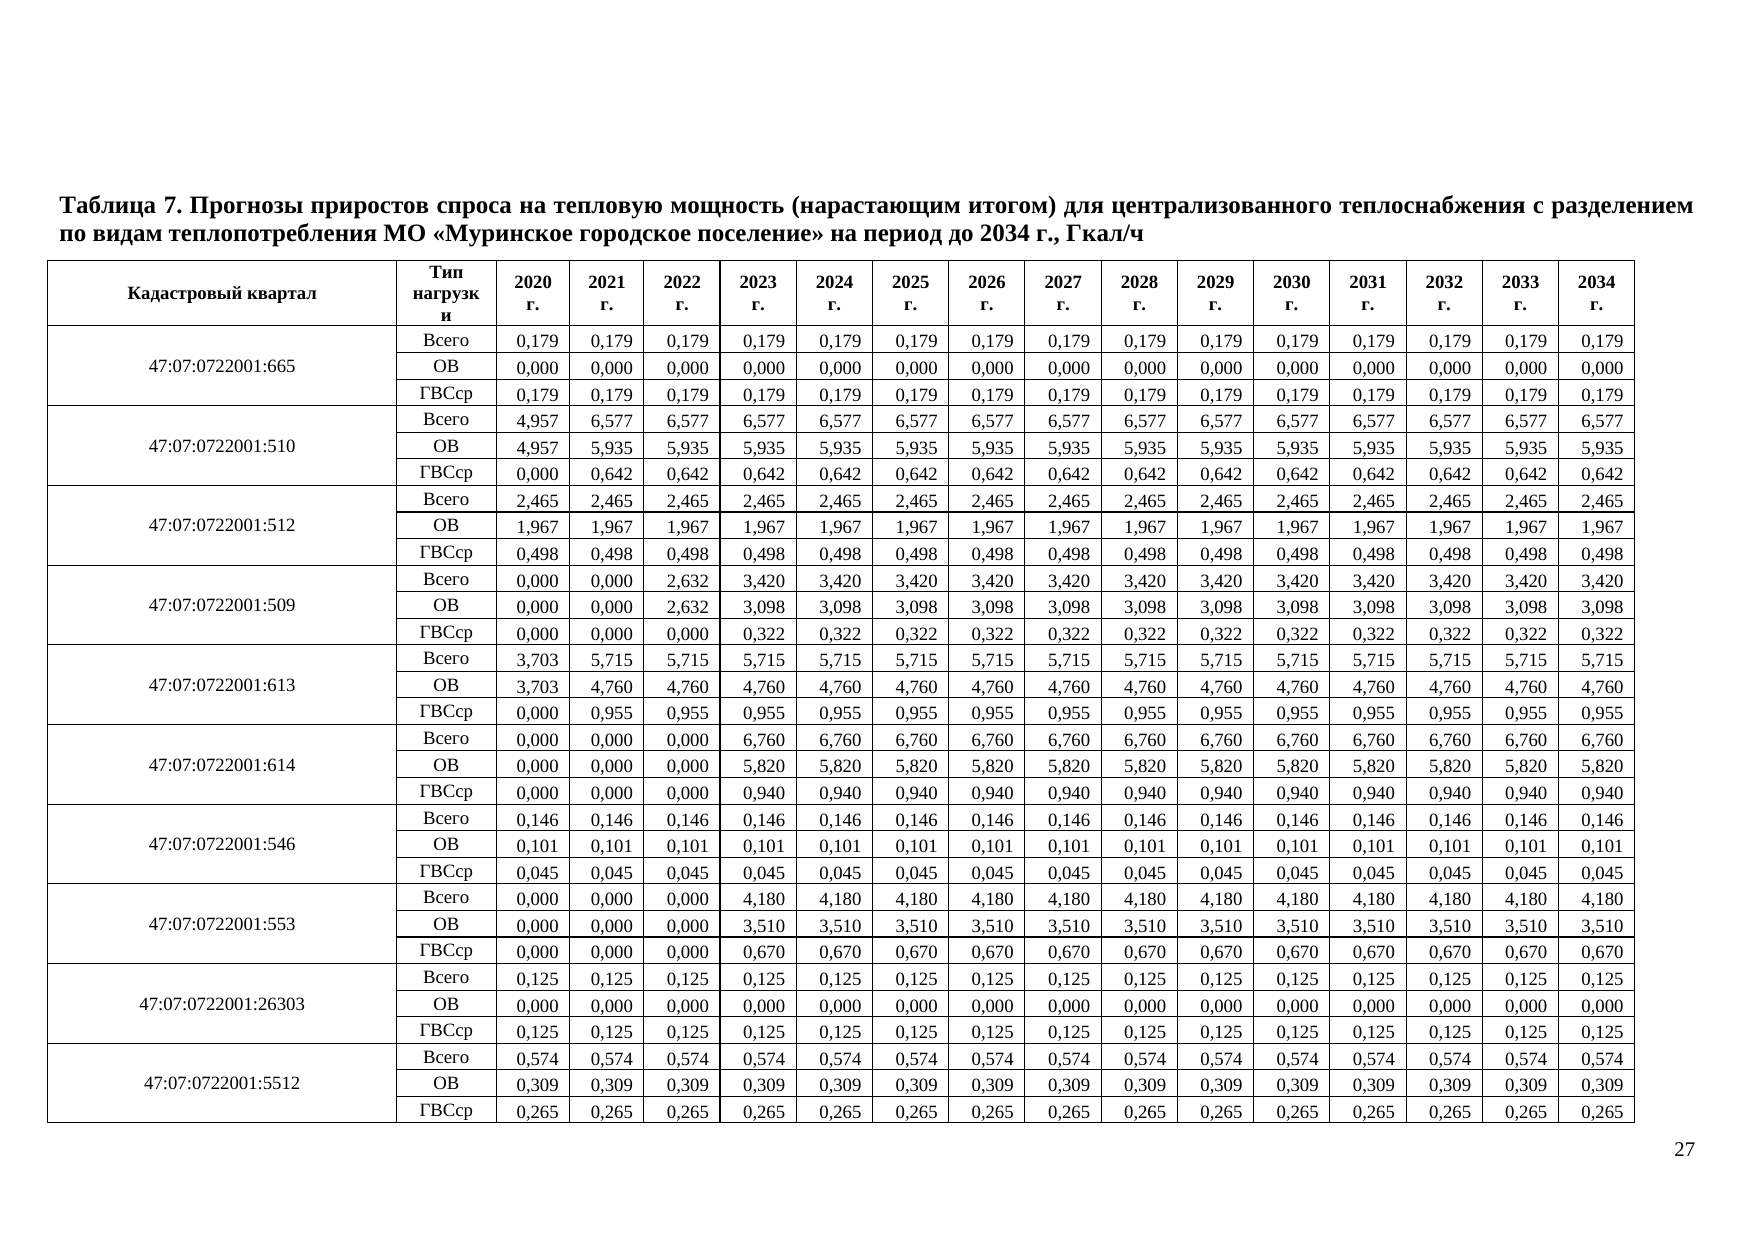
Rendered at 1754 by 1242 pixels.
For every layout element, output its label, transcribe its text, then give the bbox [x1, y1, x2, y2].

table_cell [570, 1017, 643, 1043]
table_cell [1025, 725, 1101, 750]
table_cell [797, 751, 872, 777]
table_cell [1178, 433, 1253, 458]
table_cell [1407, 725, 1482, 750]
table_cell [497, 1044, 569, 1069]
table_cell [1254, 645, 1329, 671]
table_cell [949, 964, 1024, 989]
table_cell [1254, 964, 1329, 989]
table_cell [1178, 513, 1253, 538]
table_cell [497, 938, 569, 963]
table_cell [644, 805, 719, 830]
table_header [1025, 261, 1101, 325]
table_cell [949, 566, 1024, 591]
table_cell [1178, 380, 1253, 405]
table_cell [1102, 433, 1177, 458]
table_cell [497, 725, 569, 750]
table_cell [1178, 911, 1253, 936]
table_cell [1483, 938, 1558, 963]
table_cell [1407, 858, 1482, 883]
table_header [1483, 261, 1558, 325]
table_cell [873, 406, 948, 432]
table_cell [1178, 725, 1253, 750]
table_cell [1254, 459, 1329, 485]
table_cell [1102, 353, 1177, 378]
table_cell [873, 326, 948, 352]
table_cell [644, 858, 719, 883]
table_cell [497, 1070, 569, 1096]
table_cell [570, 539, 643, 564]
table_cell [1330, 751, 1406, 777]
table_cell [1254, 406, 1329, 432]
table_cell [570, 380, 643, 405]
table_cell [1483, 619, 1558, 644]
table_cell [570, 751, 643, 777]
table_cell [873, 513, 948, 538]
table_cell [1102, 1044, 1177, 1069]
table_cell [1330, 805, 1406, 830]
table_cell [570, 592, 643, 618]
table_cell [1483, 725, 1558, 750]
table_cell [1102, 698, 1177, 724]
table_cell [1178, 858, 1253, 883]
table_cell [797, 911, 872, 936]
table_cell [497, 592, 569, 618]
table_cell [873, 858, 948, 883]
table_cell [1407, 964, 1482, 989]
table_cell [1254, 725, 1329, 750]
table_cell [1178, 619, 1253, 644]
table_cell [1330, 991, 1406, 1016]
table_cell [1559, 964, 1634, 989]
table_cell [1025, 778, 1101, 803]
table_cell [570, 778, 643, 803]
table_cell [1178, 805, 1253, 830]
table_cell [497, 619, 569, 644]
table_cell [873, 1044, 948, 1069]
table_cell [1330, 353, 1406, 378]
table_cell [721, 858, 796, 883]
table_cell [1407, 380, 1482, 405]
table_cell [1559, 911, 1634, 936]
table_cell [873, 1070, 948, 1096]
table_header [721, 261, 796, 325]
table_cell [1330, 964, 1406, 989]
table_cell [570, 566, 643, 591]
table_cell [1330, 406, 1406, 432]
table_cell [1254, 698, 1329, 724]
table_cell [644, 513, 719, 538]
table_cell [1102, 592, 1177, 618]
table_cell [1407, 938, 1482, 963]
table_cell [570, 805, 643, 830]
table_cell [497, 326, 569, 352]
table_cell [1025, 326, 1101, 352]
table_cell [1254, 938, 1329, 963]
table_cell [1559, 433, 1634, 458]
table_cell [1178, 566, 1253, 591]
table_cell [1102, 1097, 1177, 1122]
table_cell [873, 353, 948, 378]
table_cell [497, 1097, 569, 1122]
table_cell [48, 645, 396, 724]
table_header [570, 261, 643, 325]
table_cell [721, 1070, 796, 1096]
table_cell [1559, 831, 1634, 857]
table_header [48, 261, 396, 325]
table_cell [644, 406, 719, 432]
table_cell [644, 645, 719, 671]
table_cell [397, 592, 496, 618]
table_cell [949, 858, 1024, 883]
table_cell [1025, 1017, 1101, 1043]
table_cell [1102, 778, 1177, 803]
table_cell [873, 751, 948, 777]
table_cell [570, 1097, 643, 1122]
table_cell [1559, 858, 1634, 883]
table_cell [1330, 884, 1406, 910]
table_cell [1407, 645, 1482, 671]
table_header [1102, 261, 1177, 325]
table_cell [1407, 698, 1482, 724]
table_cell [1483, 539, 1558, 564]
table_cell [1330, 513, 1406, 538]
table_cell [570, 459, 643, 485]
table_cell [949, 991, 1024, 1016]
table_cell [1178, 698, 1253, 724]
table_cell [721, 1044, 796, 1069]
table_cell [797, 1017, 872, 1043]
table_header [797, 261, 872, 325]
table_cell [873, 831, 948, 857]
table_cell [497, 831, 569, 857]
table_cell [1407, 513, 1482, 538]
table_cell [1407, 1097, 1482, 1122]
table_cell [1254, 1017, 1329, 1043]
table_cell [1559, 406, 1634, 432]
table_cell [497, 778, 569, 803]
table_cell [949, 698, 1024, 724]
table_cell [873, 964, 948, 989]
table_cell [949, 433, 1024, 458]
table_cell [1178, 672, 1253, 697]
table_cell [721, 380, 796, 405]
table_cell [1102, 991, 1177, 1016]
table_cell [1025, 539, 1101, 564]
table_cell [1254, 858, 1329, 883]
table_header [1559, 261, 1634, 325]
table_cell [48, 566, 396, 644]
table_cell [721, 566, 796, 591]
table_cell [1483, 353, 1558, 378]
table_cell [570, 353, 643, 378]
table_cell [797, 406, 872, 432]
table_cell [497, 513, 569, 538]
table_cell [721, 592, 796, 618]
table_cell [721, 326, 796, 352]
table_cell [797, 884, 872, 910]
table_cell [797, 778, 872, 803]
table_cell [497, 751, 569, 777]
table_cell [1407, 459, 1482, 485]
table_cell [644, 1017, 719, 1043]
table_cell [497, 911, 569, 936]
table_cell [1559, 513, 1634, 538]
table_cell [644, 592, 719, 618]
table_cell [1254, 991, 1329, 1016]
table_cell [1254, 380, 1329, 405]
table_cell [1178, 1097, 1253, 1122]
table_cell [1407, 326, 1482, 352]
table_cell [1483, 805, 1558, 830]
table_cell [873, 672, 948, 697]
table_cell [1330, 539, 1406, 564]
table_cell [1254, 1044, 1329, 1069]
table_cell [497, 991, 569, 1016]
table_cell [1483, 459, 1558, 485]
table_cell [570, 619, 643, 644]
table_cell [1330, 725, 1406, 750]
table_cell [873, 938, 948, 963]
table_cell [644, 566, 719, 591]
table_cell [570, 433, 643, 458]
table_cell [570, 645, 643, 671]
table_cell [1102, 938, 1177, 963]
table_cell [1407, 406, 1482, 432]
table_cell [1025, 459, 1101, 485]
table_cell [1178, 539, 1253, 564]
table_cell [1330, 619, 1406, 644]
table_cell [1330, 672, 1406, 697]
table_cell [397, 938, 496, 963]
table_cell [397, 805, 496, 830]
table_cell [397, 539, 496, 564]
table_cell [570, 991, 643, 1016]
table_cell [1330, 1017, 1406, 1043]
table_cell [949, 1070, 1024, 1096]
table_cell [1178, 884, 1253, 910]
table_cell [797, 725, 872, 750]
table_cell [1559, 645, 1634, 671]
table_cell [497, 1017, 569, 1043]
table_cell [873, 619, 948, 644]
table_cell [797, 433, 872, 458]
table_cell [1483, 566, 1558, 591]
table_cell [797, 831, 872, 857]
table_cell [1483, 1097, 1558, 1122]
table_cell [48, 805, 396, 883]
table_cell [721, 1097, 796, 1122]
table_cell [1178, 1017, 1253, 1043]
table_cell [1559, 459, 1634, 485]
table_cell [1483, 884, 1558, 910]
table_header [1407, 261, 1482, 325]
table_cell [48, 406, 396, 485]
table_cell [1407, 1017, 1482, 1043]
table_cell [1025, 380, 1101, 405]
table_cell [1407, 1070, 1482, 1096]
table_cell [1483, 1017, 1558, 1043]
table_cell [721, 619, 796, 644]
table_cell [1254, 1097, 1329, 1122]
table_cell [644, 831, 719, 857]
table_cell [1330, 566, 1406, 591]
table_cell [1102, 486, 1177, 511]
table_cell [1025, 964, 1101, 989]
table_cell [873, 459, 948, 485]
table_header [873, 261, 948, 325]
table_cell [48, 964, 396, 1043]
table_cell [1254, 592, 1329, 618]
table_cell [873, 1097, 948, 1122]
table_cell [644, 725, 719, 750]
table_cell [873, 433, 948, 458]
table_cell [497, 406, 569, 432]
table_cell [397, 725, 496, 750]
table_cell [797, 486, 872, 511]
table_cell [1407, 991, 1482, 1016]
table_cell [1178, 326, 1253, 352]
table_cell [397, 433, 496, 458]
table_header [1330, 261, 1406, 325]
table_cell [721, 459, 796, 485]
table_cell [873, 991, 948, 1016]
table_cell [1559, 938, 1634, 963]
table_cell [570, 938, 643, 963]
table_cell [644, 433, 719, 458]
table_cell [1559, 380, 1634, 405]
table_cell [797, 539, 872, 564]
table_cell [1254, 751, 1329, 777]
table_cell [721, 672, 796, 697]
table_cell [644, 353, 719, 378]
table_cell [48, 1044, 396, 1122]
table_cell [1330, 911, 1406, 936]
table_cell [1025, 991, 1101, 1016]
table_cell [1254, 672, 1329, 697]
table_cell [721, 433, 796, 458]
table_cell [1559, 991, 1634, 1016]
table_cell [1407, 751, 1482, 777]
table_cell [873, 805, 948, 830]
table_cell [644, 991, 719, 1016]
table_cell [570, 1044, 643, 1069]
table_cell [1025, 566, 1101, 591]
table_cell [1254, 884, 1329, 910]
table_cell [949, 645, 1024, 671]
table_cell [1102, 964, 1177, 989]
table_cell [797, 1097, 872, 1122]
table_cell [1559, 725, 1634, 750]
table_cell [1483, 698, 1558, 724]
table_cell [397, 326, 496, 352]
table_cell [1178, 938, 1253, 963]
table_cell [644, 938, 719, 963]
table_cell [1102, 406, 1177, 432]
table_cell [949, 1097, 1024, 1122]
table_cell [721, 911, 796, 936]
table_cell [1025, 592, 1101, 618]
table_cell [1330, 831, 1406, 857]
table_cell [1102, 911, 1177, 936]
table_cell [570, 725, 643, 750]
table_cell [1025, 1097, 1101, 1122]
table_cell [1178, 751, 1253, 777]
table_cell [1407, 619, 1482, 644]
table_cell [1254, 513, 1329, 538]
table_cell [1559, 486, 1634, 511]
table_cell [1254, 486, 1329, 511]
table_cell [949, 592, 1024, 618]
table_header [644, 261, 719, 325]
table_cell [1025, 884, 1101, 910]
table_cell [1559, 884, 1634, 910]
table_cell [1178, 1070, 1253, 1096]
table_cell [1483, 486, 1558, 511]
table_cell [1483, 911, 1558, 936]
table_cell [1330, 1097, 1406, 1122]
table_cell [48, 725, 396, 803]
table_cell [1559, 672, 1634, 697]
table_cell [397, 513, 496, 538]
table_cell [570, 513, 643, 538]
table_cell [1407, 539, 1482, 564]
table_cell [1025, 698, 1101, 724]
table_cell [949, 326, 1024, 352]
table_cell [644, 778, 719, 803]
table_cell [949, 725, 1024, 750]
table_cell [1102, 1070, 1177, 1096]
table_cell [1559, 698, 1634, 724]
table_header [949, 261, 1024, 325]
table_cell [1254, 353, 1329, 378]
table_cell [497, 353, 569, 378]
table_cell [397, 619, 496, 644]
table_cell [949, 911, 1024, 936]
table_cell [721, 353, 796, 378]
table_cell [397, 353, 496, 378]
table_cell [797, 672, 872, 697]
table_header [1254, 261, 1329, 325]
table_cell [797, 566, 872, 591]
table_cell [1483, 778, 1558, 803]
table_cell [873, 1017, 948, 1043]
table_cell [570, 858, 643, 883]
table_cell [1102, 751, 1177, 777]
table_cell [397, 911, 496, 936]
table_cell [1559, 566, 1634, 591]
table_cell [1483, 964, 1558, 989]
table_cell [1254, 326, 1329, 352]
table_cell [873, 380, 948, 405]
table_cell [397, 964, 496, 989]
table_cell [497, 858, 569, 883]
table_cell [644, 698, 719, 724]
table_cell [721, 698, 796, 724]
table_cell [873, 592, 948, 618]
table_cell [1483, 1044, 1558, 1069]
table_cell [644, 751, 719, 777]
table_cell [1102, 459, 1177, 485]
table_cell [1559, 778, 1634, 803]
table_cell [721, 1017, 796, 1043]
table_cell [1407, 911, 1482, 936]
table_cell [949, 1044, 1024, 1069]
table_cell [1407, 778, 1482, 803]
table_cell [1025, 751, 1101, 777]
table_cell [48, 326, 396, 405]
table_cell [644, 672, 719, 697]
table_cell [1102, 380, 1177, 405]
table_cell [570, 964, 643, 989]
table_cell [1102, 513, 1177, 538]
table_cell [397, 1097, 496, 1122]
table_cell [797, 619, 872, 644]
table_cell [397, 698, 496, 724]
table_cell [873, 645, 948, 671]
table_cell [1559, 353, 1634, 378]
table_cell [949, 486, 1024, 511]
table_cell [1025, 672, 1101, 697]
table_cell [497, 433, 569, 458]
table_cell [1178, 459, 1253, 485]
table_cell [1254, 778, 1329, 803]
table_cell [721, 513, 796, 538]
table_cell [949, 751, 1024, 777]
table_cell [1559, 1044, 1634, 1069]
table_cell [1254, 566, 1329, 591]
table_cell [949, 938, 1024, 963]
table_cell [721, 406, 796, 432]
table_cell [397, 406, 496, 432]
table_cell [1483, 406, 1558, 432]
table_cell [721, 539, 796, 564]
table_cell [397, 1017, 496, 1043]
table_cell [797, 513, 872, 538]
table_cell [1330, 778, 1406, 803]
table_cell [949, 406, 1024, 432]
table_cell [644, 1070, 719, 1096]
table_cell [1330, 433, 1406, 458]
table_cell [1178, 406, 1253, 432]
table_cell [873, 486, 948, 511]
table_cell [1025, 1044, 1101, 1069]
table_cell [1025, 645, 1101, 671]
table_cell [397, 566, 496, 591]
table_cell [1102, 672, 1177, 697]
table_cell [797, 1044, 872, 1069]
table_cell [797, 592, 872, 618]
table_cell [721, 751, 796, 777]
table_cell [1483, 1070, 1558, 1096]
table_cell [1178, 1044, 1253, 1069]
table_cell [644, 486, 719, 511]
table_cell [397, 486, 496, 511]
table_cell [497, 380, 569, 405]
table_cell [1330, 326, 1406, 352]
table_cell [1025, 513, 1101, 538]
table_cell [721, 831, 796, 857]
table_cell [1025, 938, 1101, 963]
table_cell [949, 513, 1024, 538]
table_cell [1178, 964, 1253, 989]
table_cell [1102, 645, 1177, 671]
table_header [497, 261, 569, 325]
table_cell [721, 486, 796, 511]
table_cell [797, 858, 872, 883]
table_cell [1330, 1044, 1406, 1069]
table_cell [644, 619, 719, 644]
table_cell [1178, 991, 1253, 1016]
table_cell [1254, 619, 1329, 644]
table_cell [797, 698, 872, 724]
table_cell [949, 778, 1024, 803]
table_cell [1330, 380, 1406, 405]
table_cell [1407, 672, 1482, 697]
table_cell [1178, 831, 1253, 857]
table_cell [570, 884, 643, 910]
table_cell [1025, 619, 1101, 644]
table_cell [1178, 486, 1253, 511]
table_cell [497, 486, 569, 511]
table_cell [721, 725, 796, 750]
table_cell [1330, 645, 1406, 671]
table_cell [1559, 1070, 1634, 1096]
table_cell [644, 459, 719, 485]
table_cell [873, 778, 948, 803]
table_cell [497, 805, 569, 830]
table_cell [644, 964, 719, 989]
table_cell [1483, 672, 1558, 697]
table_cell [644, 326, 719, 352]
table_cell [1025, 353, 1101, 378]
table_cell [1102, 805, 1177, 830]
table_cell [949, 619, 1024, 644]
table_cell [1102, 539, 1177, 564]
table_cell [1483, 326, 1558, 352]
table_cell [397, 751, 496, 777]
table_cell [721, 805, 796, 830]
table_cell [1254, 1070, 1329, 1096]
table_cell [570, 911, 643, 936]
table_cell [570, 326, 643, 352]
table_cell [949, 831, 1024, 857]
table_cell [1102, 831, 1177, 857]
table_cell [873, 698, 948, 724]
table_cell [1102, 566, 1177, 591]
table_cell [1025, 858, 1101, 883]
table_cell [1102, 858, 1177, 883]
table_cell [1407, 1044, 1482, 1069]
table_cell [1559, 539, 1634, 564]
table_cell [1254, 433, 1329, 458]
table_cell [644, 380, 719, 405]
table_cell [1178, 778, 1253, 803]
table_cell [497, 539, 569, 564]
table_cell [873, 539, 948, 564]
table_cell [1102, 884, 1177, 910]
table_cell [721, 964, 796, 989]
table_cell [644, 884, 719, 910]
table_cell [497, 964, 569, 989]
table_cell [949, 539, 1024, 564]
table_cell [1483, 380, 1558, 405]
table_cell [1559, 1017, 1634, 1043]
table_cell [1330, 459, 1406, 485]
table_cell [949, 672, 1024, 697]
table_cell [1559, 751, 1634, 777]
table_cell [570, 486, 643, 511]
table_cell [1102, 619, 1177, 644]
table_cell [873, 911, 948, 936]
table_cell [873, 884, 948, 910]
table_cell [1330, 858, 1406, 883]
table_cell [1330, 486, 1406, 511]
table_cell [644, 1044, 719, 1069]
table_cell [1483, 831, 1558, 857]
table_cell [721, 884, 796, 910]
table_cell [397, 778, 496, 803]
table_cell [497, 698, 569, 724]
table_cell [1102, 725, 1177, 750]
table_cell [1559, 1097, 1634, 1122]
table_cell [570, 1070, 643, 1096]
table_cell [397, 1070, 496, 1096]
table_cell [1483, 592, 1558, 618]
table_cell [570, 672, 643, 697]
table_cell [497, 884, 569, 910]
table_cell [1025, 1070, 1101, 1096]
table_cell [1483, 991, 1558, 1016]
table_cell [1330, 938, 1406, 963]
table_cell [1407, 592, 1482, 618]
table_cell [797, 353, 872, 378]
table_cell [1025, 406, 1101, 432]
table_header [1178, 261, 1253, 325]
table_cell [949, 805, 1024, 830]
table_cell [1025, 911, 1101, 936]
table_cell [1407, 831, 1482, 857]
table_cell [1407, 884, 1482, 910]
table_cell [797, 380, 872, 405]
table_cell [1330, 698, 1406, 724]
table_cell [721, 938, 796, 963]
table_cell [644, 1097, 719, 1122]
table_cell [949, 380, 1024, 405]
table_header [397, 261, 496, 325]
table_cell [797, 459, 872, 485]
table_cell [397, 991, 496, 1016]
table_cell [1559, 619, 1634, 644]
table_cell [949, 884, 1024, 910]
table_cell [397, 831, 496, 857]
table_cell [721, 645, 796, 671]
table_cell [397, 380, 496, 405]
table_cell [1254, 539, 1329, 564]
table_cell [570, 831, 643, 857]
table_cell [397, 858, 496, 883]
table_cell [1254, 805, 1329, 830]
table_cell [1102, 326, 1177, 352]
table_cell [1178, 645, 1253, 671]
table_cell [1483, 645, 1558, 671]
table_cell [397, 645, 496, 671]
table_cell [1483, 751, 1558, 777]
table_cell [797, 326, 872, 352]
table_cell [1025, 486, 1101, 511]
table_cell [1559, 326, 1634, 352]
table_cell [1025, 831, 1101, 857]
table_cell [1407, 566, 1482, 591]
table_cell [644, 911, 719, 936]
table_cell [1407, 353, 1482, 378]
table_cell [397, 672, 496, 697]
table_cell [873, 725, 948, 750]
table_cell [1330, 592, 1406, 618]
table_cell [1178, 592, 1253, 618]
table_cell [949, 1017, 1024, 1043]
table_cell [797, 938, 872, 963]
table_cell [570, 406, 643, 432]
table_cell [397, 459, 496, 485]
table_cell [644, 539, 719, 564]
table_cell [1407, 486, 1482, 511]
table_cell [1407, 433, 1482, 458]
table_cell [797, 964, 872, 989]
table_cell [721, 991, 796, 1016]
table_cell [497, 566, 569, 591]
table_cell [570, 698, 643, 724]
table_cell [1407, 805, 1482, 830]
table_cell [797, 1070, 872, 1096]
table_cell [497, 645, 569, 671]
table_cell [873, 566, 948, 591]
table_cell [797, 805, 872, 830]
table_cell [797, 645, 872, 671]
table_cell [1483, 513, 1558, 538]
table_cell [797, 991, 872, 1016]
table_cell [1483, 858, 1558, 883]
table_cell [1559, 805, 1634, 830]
text Таблица 7. Прогнозы приростов спроса на тепловую мощность (нарастающим итогом) для централизованного теплоснабжения с разделением по видам теплопотребления МО «Муринское городское поселение» на период до 2034 г., Гкал/ч [59, 190, 1695, 247]
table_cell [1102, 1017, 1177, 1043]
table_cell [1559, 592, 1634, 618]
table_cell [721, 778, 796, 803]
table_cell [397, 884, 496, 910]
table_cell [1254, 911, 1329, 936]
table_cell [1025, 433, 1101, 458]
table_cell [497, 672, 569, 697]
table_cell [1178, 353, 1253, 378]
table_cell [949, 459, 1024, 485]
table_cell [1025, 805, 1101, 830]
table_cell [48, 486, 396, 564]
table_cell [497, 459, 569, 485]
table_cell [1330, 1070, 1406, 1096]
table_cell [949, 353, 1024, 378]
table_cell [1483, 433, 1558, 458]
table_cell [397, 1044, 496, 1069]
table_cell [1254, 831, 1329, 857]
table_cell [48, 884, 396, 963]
